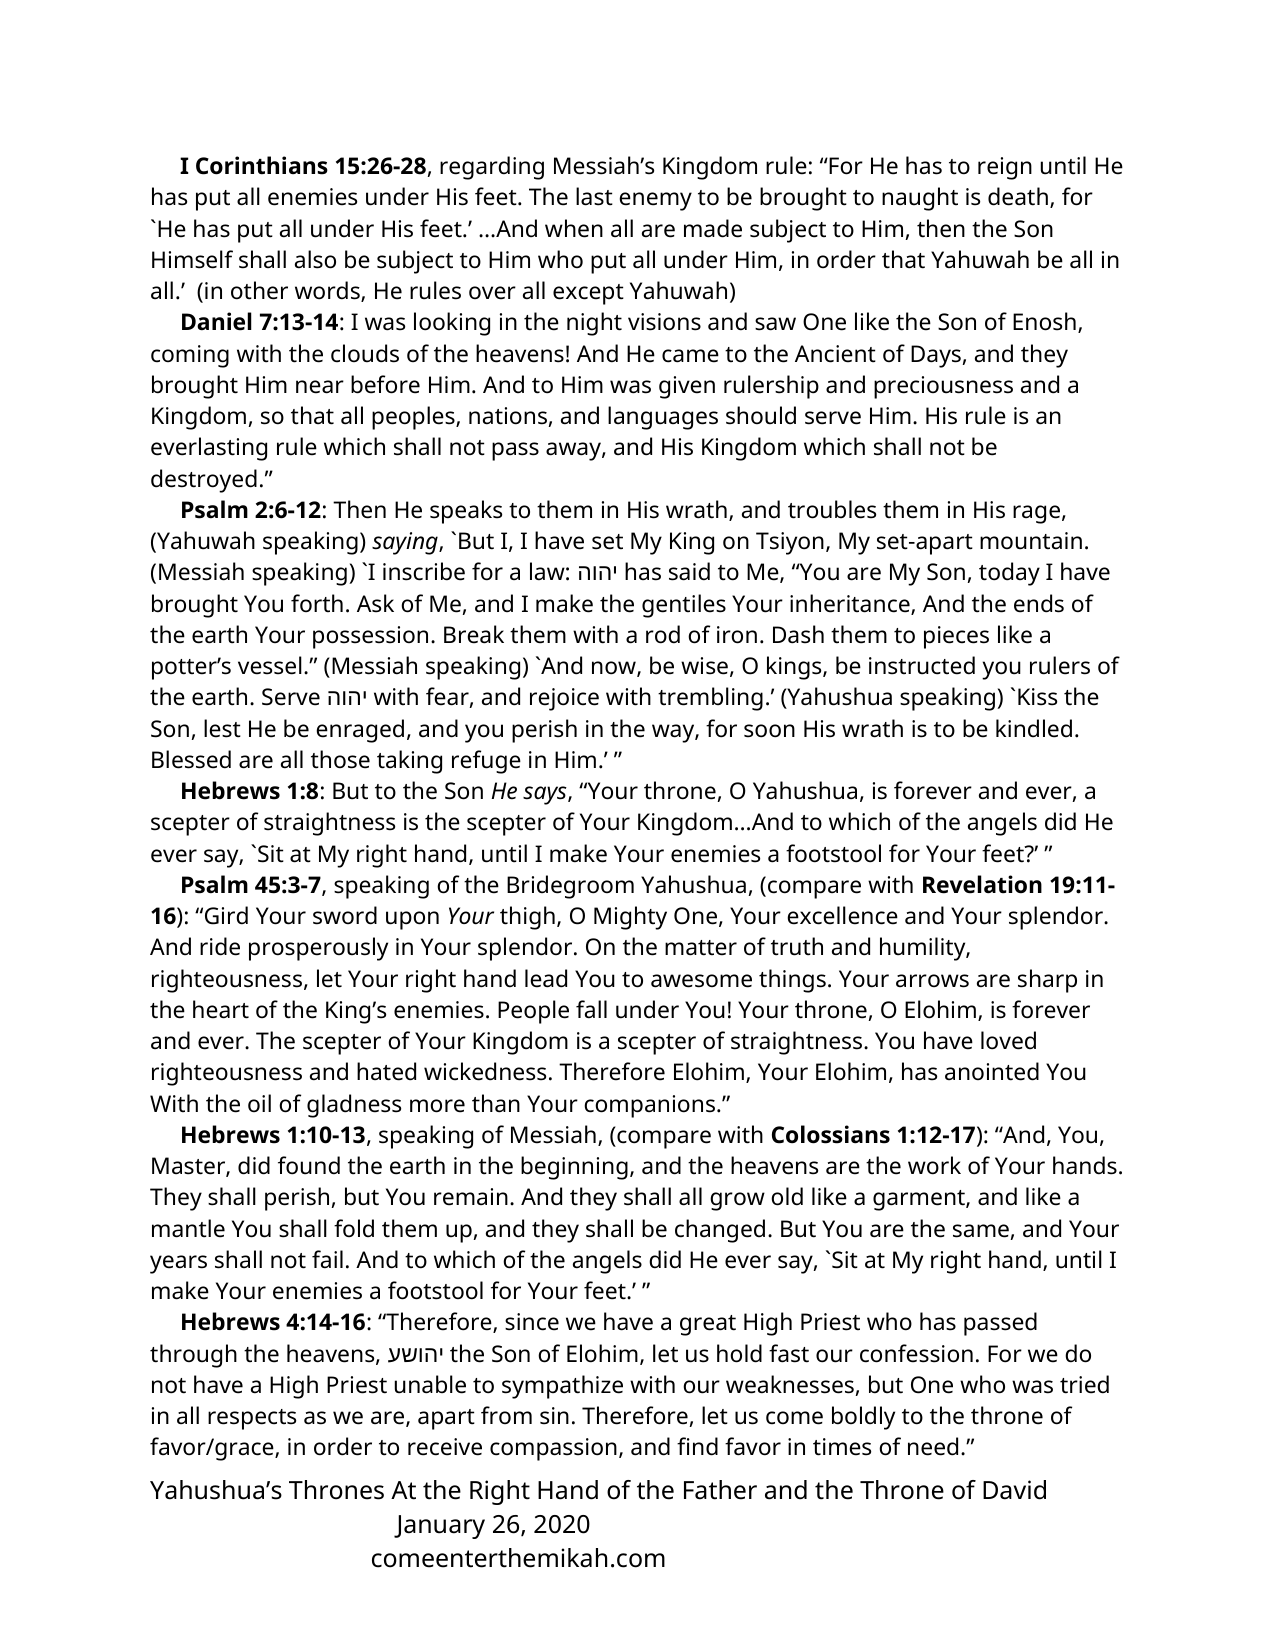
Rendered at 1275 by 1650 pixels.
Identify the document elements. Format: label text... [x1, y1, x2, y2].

text Hebrews 4:14-16: “Therefore, since we have a great High Priest who has passed through the heavens, יהושע the Son of Elohim, let us hold fast our confession. For we do not have a High Priest unable to sympathize with our weaknesses, but One who was tried in all respects as we are, apart from sin. Therefore, let us come boldly to the throne of favor/grace, in order to receive compassion, and find favor in times of need.” [150, 1306, 1125, 1462]
text Psalm 2:6-12: Then He speaks to them in His wrath, and troubles them in His rage, (Yahuwah speaking) saying, `But I, I have set My King on Tsiyon, My set-apart mountain. (Messiah speaking) `I inscribe for a law: יהוה has said to Me, “You are My Son, today I have brought You forth. Ask of Me, and I make the gentiles Your inheritance, And the ends of the earth Your possession. Break them with a rod of iron. Dash them to pieces like a potter’s vessel.” (Messiah speaking) `And now, be wise, O kings, be instructed you rulers of the earth. Serve יהוה with fear, and rejoice with trembling.’ (Yahushua speaking) `Kiss the Son, lest He be enraged, and you perish in the way, for soon His wrath is to be kindled. Blessed are all those taking refuge in Him.’ ” [150, 494, 1125, 775]
text Hebrews 1:8: But to the Son He says, “Your throne, O Yahushua, is forever and ever, a scepter of straightness is the scepter of Your Kingdom…And to which of the angels did He ever say, `Sit at My right hand, until I make Your enemies a footstool for Your feet?’ ” [150, 775, 1125, 869]
text Psalm 45:3-7, speaking of the Bridegroom Yahushua, (compare with Revelation 19:11-16): “Gird Your sword upon Your thigh, O Mighty One, Your excellence and Your splendor. And ride prosperously in Your splendor. On the matter of truth and humility, righteousness, let Your right hand lead You to awesome things. Your arrows are sharp in the heart of the King’s enemies. People fall under You! Your throne, O Elohim, is forever and ever. The scepter of Your Kingdom is a scepter of straightness. You have loved righteousness and hated wickedness. Therefore Elohim, Your Elohim, has anointed You With the oil of gladness more than Your companions.” [150, 869, 1125, 1119]
text Daniel 7:13-14: I was looking in the night visions and saw One like the Son of Enosh, coming with the clouds of the heavens! And He came to the Ancient of Days, and they brought Him near before Him. And to Him was given rulership and preciousness and a Kingdom, so that all peoples, nations, and languages should serve Him. His rule is an everlasting rule which shall not pass away, and His Kingdom which shall not be destroyed.” [150, 306, 1125, 494]
text Hebrews 1:10-13, speaking of Messiah, (compare with Colossians 1:12-17): “And, You, Master, did found the earth in the beginning, and the heavens are the work of Your hands. They shall perish, but You remain. And they shall all grow old like a garment, and like a mantle You shall fold them up, and they shall be changed. But You are the same, and Your years shall not fail. And to which of the angels did He ever say, `Sit at My right hand, until I make Your enemies a footstool for Your feet.’ ” [150, 1119, 1125, 1306]
text I Corinthians 15:26-28, regarding Messiah’s Kingdom rule: “For He has to reign until He has put all enemies under His feet. The last enemy to be brought to naught is death, for `He has put all under His feet.’ …And when all are made subject to Him, then the Son Himself shall also be subject to Him who put all under Him, in order that Yahuwah be all in all.’ (in other words, He rules over all except Yahuwah) [150, 150, 1125, 306]
